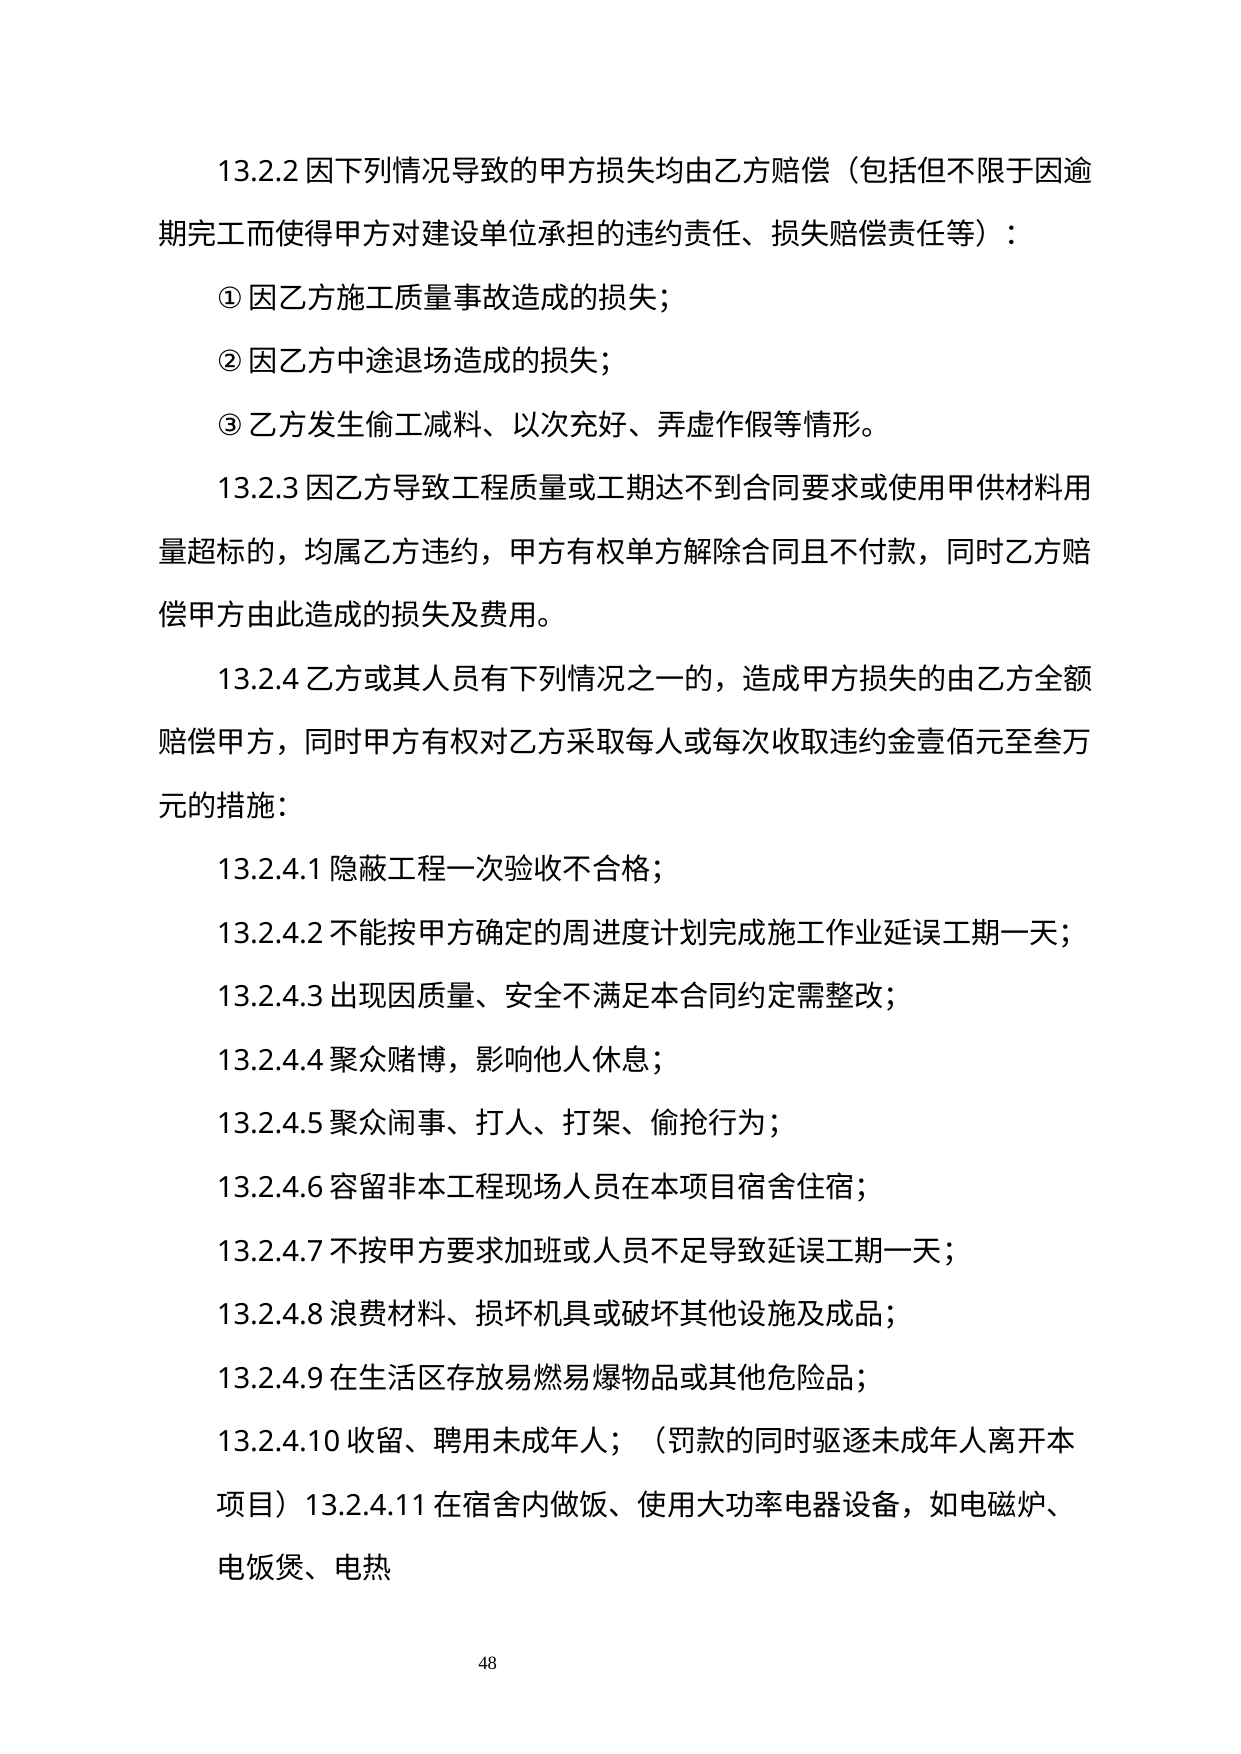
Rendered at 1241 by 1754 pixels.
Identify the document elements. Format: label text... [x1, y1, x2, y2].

text ③乙方发生偷工减料、以次充好、弄虚作假等情形。 [158, 401, 1098, 444]
text 13.2.4.2不能按甲方确定的周进度计划完成施工作业延误工期一天； [158, 909, 1098, 952]
text 13.2.4.4聚众赌博，影响他人休息； [158, 1036, 1098, 1079]
text 13.2.4乙方或其人员有下列情况之一的，造成甲方损失的由乙方全额赔偿甲方，同时甲方有权对乙方采取每人或每次收取违约金壹佰元至叁万元的措施： [158, 655, 1098, 825]
text 13.2.4.3出现因质量、安全不满足本合同约定需整改； [158, 973, 1098, 1015]
text 13.2.4.10收留、聘用未成年人；（罚款的同时驱逐未成年人离开本项目）13.2.4.11在宿舍内做饭、使用大功率电器设备，如电磁炉、电饭煲、电热 [217, 1418, 1098, 1587]
text ②因乙方中途退场造成的损失； [158, 338, 1098, 380]
text 13.2.4.6容留非本工程现场人员在本项目宿舍住宿； [158, 1163, 1098, 1206]
text ①因乙方施工质量事故造成的损失； [158, 274, 1098, 317]
text 13.2.4.1隐蔽工程一次验收不合格； [158, 846, 1098, 888]
text 13.2.4.8浪费材料、损坏机具或破坏其他设施及成品； [158, 1291, 1098, 1333]
text 13.2.4.5聚众闹事、打人、打架、偷抢行为； [158, 1100, 1098, 1142]
text 13.2.4.9在生活区存放易燃易爆物品或其他危险品； [158, 1354, 1098, 1397]
text 13.2.3因乙方导致工程质量或工期达不到合同要求或使用甲供材料用量超标的，均属乙方违约，甲方有权单方解除合同且不付款，同时乙方赔偿甲方由此造成的损失及费用。 [158, 465, 1098, 634]
text 13.2.2因下列情况导致的甲方损失均由乙方赔偿（包括但不限于因逾期完工而使得甲方对建设单位承担的违约责任、损失赔偿责任等）： [158, 147, 1098, 253]
text 13.2.4.7不按甲方要求加班或人员不足导致延误工期一天； [158, 1227, 1098, 1269]
